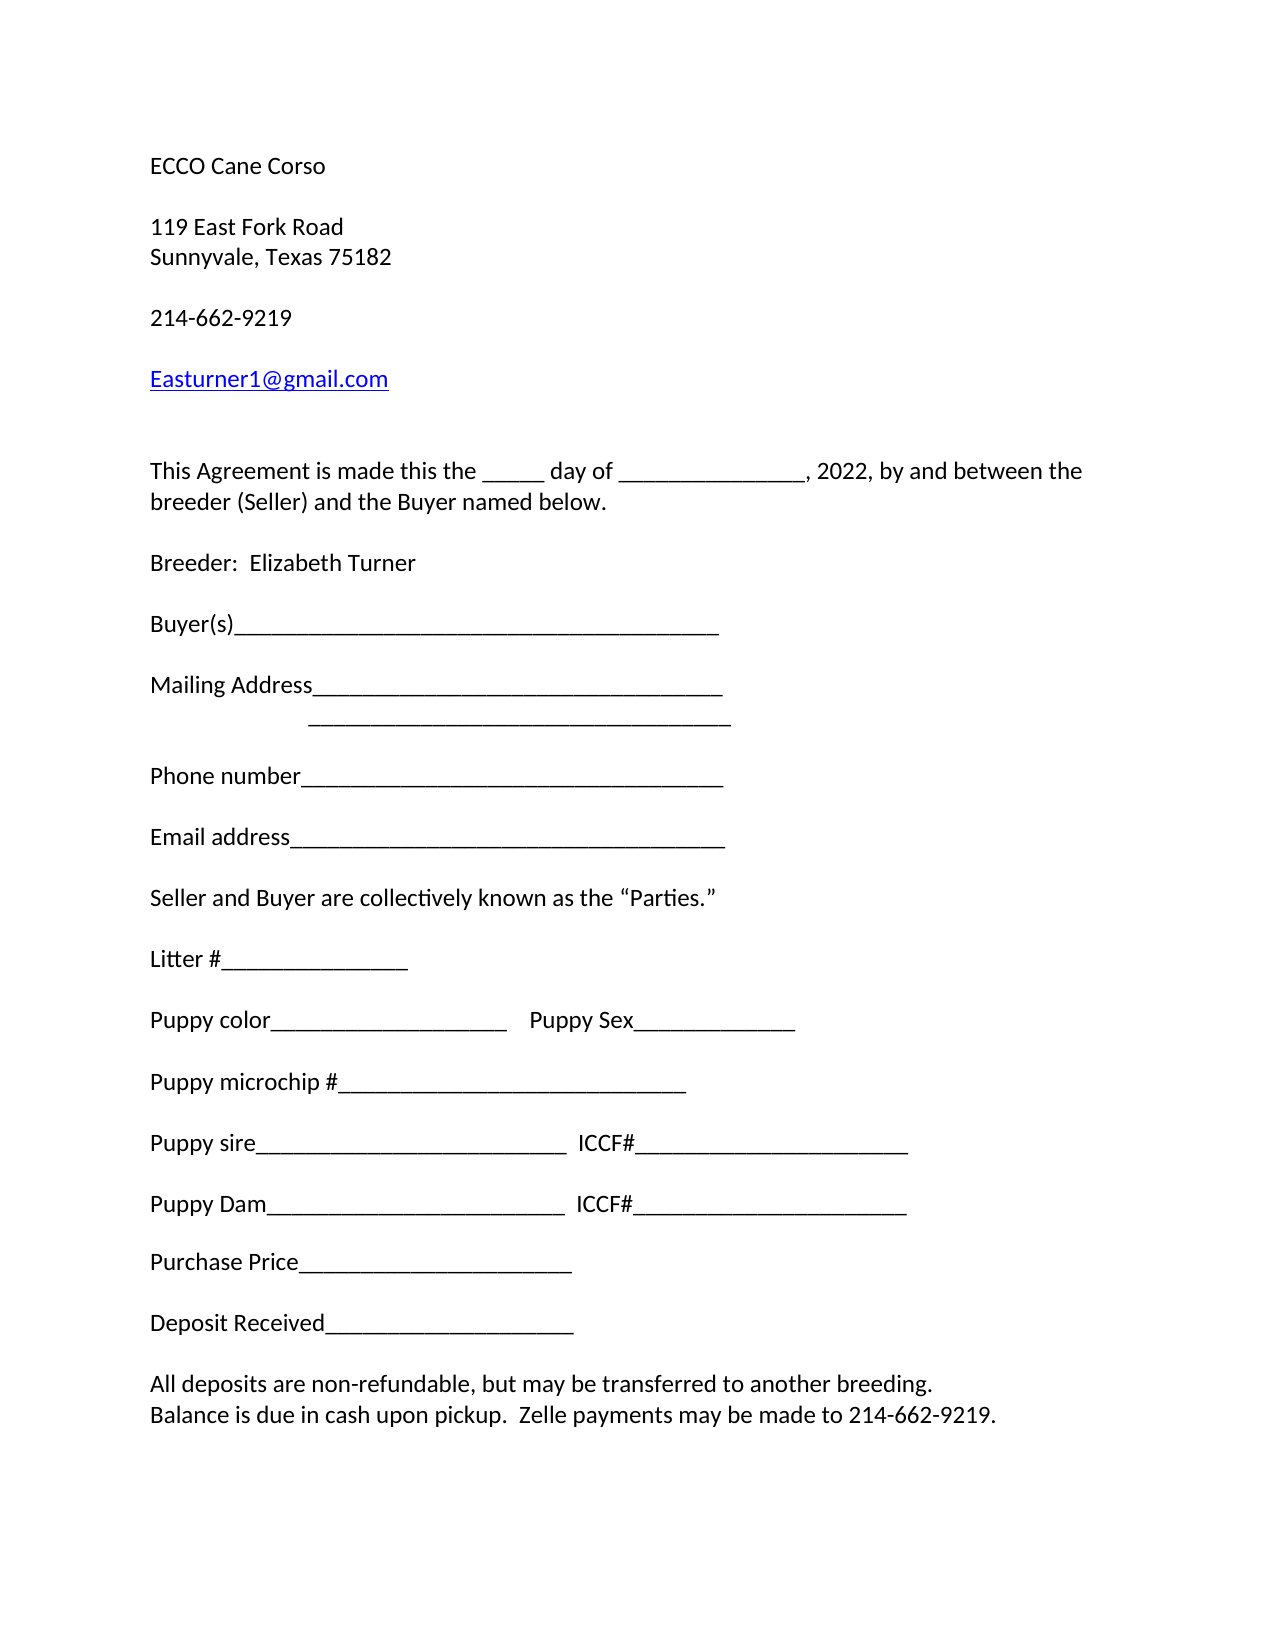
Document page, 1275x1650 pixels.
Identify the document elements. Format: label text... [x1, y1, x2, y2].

text Breeder: Elizabeth Turner [150, 547, 1125, 577]
text 119 East Fork Road [150, 211, 1125, 242]
text This Agreement is made this the _____ day of _______________, 2022, by and between the breeder (Seller) and the Buyer named below. [150, 455, 1125, 516]
text Balance is due in cash upon pickup. Zelle payments may be made to 214-662-9219. [150, 1399, 1125, 1429]
text Buyer(s)_______________________________________ [150, 608, 1125, 638]
text Mailing Address_________________________________ [150, 669, 1125, 699]
text 214-662-9219 [150, 303, 1125, 333]
text Seller and Buyer are collectively known as the “Parties.” [150, 882, 1125, 913]
text Easturner1@gmail.com [150, 364, 1125, 394]
text Phone number__________________________________ [150, 760, 1125, 791]
text Sunnyvale, Texas 75182 [150, 242, 1125, 272]
text Puppy microchip #____________________________ [150, 1066, 1125, 1096]
text ECCO Cane Corso [150, 150, 1125, 181]
text Litter #_______________ [150, 943, 1125, 974]
text __________________________________ [150, 699, 1125, 730]
text Deposit Received____________________ [150, 1307, 1125, 1338]
text Purchase Price______________________ [150, 1246, 1125, 1277]
text Puppy color___________________ Puppy Sex_____________ [150, 1004, 1125, 1035]
text All deposits are non-refundable, but may be transferred to another breeding. [150, 1368, 1125, 1399]
text Puppy sire_________________________ ICCF#______________________ [150, 1127, 1125, 1157]
text Email address___________________________________ [150, 821, 1125, 852]
text Puppy Dam________________________ ICCF#______________________ [150, 1188, 1125, 1246]
